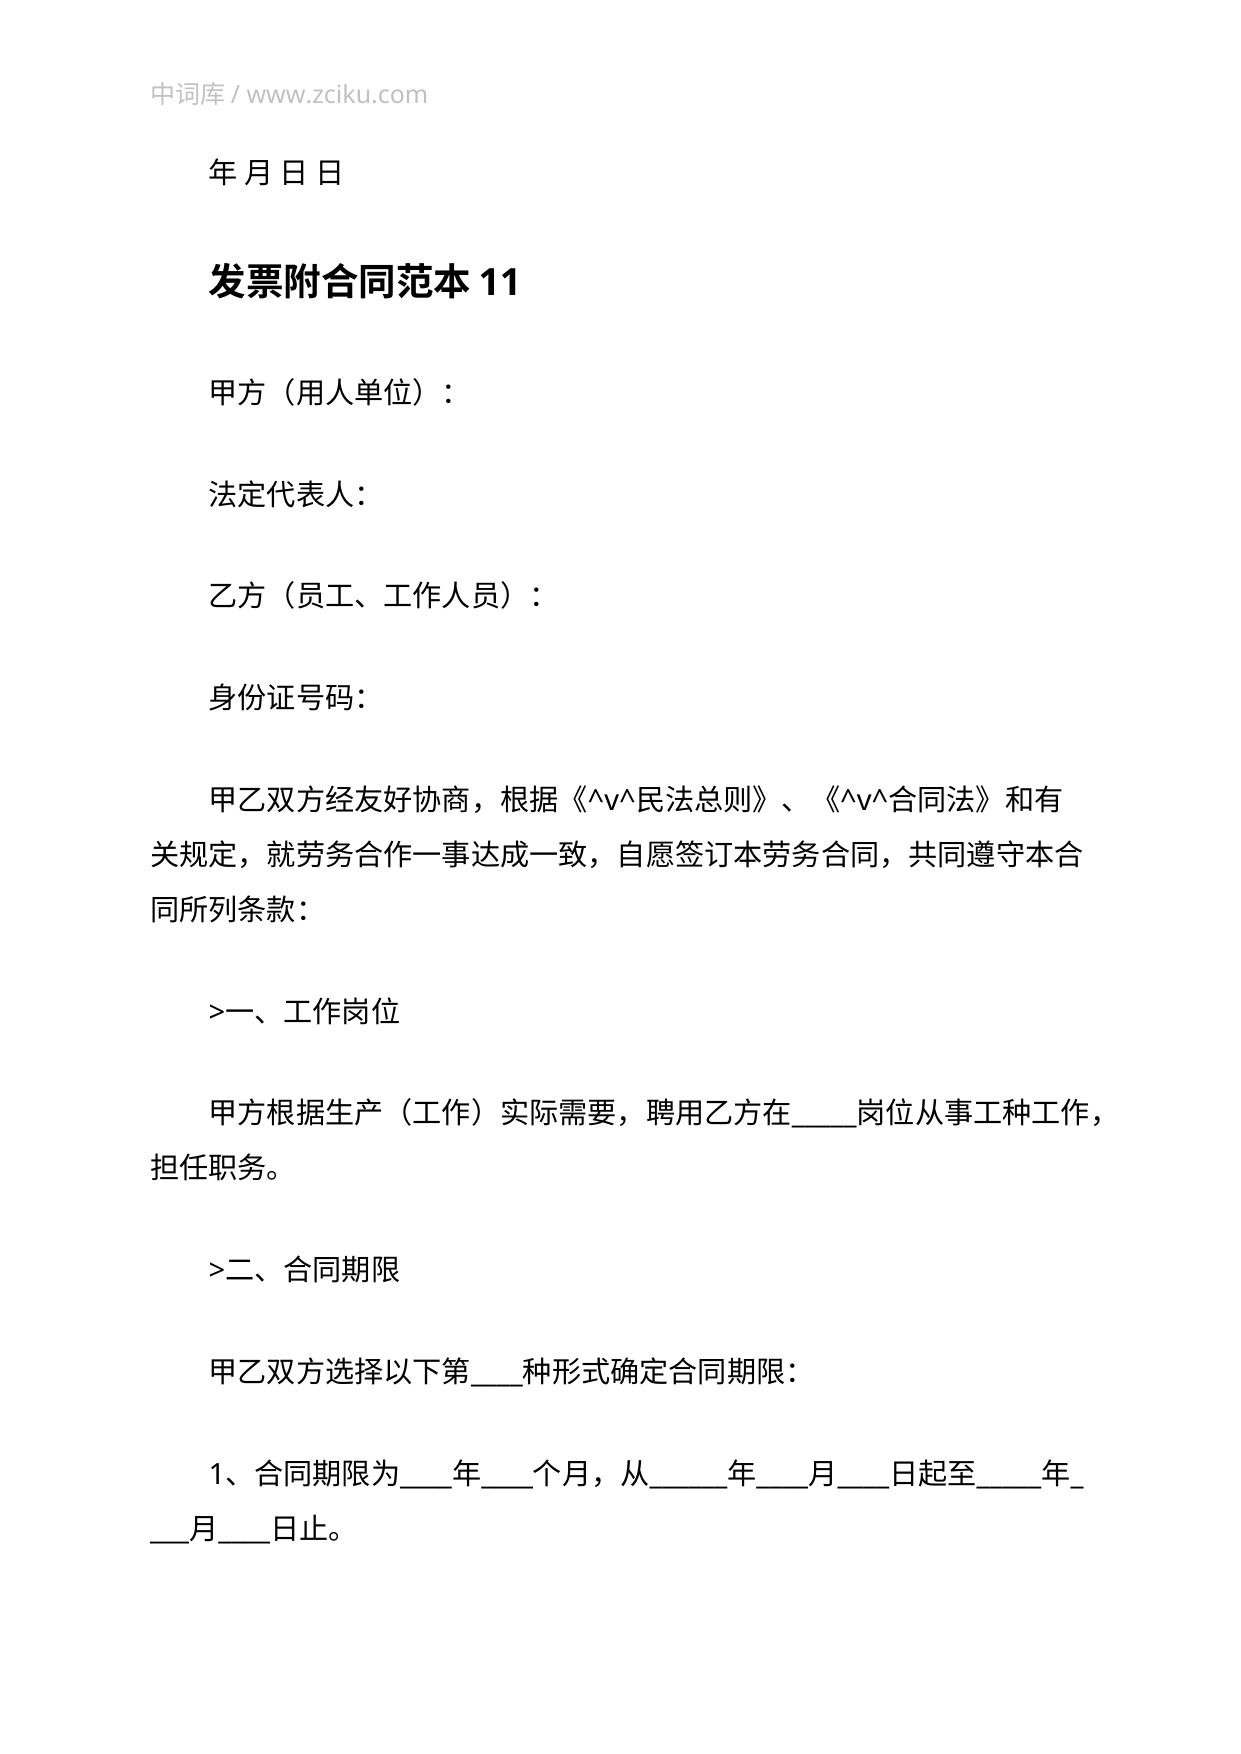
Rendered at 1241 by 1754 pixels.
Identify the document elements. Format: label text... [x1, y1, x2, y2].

text 乙方（员工、工作人员）： [150, 573, 1090, 615]
text 甲方（用人单位）： [150, 369, 1090, 412]
text 甲乙双方经友好协商，根据《^v^民法总则》、《^v^合同法》和有关规定，就劳务合作一事达成一致，自愿签订本劳务合同，共同遵守本合同所列条款： [150, 776, 1090, 929]
text 法定代表人： [150, 471, 1090, 513]
text 年 月 日 日 [150, 150, 1090, 192]
text >一、工作岗位 [150, 988, 1090, 1031]
text 身份证号码： [150, 675, 1090, 717]
text 1、合同期限为____年____个月，从______年____月____日起至_____年____月____日止。 [150, 1451, 1090, 1548]
text 甲乙双方选择以下第____种形式确定合同期限： [150, 1349, 1090, 1391]
text 发票附合同范本11 [150, 252, 1090, 306]
text 甲方根据生产（工作）实际需要，聘用乙方在_____岗位从事工种工作，担任职务。 [150, 1090, 1090, 1187]
text >二、合同期限 [150, 1247, 1090, 1289]
